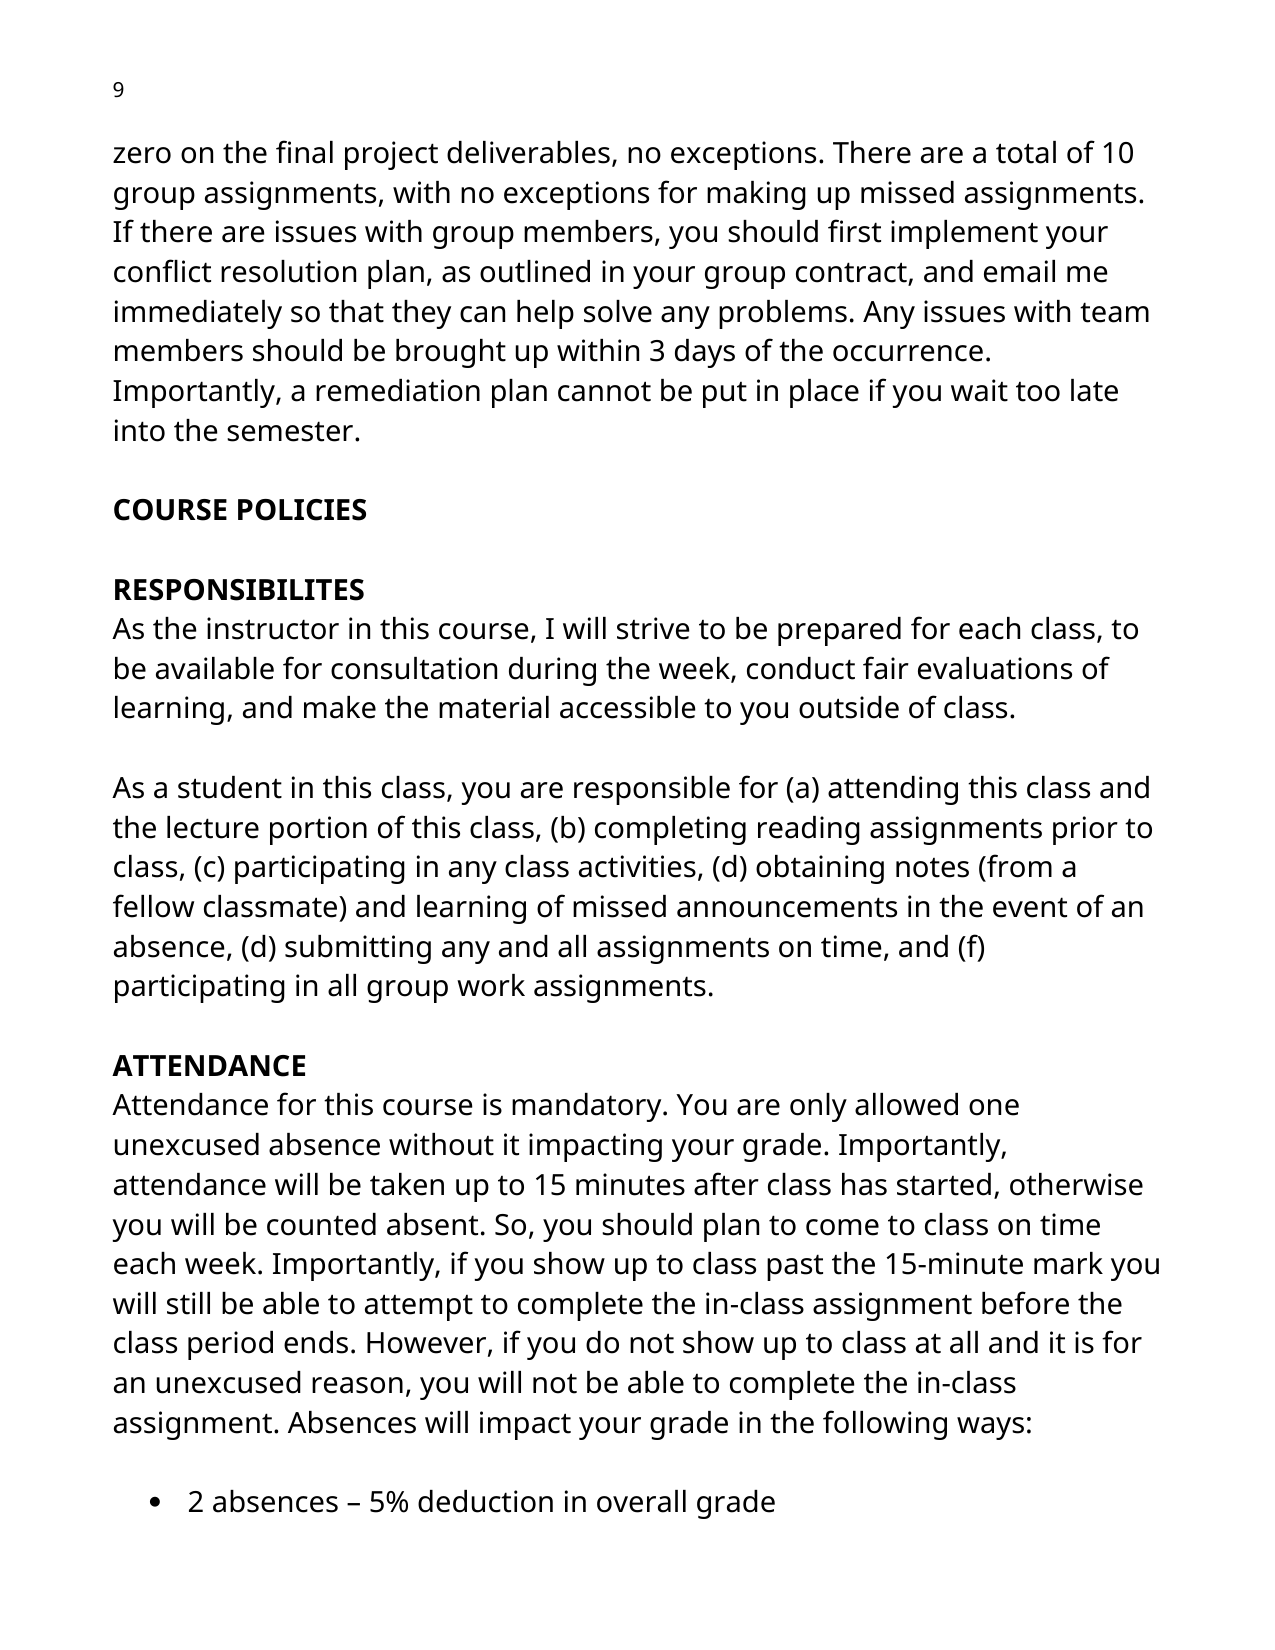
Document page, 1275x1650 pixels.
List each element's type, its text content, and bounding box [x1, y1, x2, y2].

text As the instructor in this course, I will strive to be prepared for each class, to be available for consultation during the week, conduct fair evaluations of learning, and make the material accessible to you outside of class. [112, 608, 1162, 727]
text ATTENDANCE [112, 1045, 1162, 1085]
list 2 absences – 5% deduction in overall grade [150, 1482, 1162, 1521]
text RESPONSIBILITES [112, 569, 1162, 608]
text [112, 132, 1162, 450]
text Attendance for this course is mandatory. You are only allowed one unexcused absence without it impacting your grade. Importantly, attendance will be taken up to 15 minutes after class has started, otherwise you will be counted absent. So, you should plan to come to class on time each week. Importantly, if you show up to class past the 15-minute mark you will still be able to attempt to complete the in-class assignment before the class period ends. However, if you do not show up to class at all and it is for an unexcused reason, you will not be able to complete the in-class assignment. Absences will impact your grade in the following ways: [112, 1085, 1162, 1442]
text As a student in this class, you are responsible for (a) attending this class and the lecture portion of this class, (b) completing reading assignments prior to class, (c) participating in any class activities, (d) obtaining notes (from a fellow classmate) and learning of missed announcements in the event of an absence, (d) submitting any and all assignments on time, and (f) participating in all group work assignments. [112, 767, 1162, 1005]
text COURSE POLICIES [112, 489, 1162, 529]
